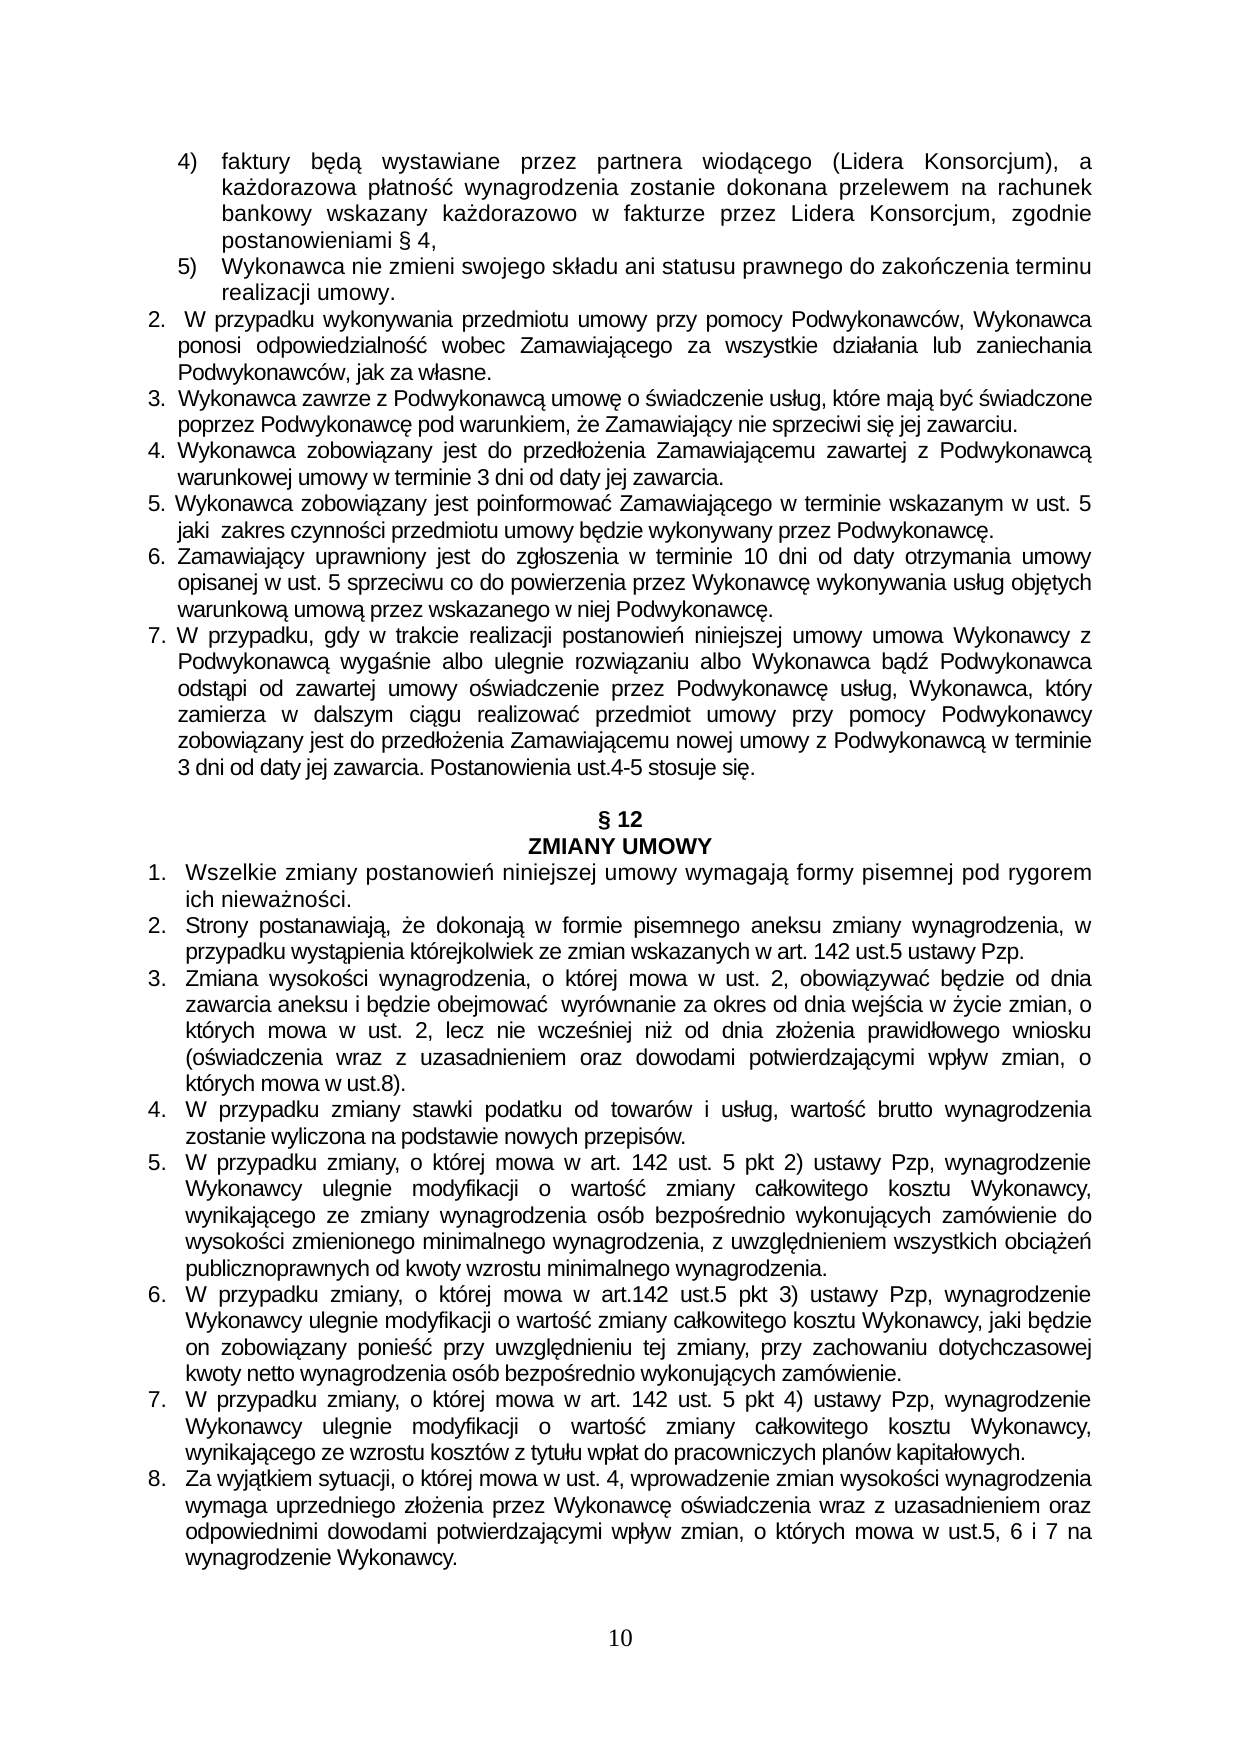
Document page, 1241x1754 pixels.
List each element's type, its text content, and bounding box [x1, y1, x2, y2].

list W przypadku, gdy w trakcie realizacji postanowień niniejszej umowy umowa Wykonawcy z Podwykonawcą wygaśnie albo ulegnie rozwiązaniu albo Wykonawca bądź Podwykonawca odstąpi od zawartej umowy oświadczenie przez Podwykonawcę usług, Wykonawca, który zamierza w dalszym ciągu realizować przedmiot umowy przy pomocy Podwykonawcy zobowiązany jest do przedłożenia Zamawiającemu nowej umowy z Podwykonawcą w terminie 3 dni od daty jej zawarcia. Postanowienia ust.4-5 stosuje się. [148, 622, 1093, 780]
list W przypadku zmiany stawki podatku od towarów i usług, wartość brutto wynagrodzenia zostanie wyliczona na podstawie nowych przepisów. [148, 1096, 1093, 1149]
list Za wyjątkiem sytuacji, o której mowa w ust. 4, wprowadzenie zmian wysokości wynagrodzenia wymaga uprzedniego złożenia przez Wykonawcę oświadczenia wraz z uzasadnieniem oraz odpowiednimi dowodami potwierdzającymi wpływ zmian, o których mowa w ust.5, 6 i 7 na wynagrodzenie Wykonawcy. [148, 1465, 1093, 1571]
list Wykonawca zobowiązany jest do przedłożenia Zamawiającemu zawartej z Podwykonawcą warunkowej umowy w terminie 3 dni od daty jej zawarcia. [148, 437, 1093, 490]
list Wykonawca zobowiązany jest poinformować Zamawiającego w terminie wskazanym w ust. 5 jaki zakres czynności przedmiotu umowy będzie wykonywany przez Podwykonawcę. [148, 490, 1093, 543]
list Wykonawca nie zmieni swojego składu ani statusu prawnego do zakończenia terminu realizacji umowy. [177, 253, 1093, 306]
list W przypadku zmiany, o której mowa w art. 142 ust. 5 pkt 2) ustawy Pzp, wynagrodzenie Wykonawcy ulegnie modyfikacji o wartość zmiany całkowitego kosztu Wykonawcy, wynikającego ze zmiany wynagrodzenia osób bezpośrednio wykonujących zamówienie do wysokości zmienionego minimalnego wynagrodzenia, z uwzględnieniem wszystkich obciążeń publicznoprawnych od kwoty wzrostu minimalnego wynagrodzenia. [148, 1149, 1093, 1281]
list Strony postanawiają, że dokonają w formie pisemnego aneksu zmiany wynagrodzenia, w przypadku wystąpienia którejkolwiek ze zmian wskazanych w art. 142 ust.5 ustawy Pzp. [148, 912, 1093, 964]
text § 12 [148, 806, 1093, 833]
list W przypadku wykonywania przedmiotu umowy przy pomocy Podwykonawców, Wykonawca ponosi odpowiedzialność wobec Zamawiającego za wszystkie działania lub zaniechania Podwykonawców, jak za własne. [148, 306, 1093, 385]
list Wykonawca zawrze z Podwykonawcą umowę o świadczenie usług, które mają być świadczone poprzez Podwykonawcę pod warunkiem, że Zamawiający nie sprzeciwi się jej zawarciu. [148, 385, 1093, 437]
list faktury będą wystawiane przez partnera wiodącego (Lidera Konsorcjum), a każdorazowa płatność wynagrodzenia zostanie dokonana przelewem na rachunek bankowy wskazany każdorazowo w fakturze przez Lidera Konsorcjum, zgodnie postanowieniami § 4, [177, 148, 1093, 253]
list W przypadku zmiany, o której mowa w art. 142 ust. 5 pkt 4) ustawy Pzp, wynagrodzenie Wykonawcy ulegnie modyfikacji o wartość zmiany całkowitego kosztu Wykonawcy, wynikającego ze wzrostu kosztów z tytułu wpłat do pracowniczych planów kapitałowych. [148, 1386, 1093, 1465]
list Zamawiający uprawniony jest do zgłoszenia w terminie 10 dni od daty otrzymania umowy opisanej w ust. 5 sprzeciwu co do powierzenia przez Wykonawcę wykonywania usług objętych warunkową umową przez wskazanego w niej Podwykonawcę. [148, 543, 1093, 622]
list Wszelkie zmiany postanowień niniejszej umowy wymagają formy pisemnej pod rygorem ich nieważności. [148, 859, 1093, 912]
list Zmiana wysokości wynagrodzenia, o której mowa w ust. 2, obowiązywać będzie od dnia zawarcia aneksu i będzie obejmować wyrównanie za okres od dnia wejścia w życie zmian, o których mowa w ust. 2, lecz nie wcześniej niż od dnia złożenia prawidłowego wniosku (oświadczenia wraz z uzasadnieniem oraz dowodami potwierdzającymi wpływ zmian, o których mowa w ust.8). [148, 964, 1093, 1096]
text ZMIANY UMOWY [148, 833, 1093, 859]
list W przypadku zmiany, o której mowa w art.142 ust.5 pkt 3) ustawy Pzp, wynagrodzenie Wykonawcy ulegnie modyfikacji o wartość zmiany całkowitego kosztu Wykonawcy, jaki będzie on zobowiązany ponieść przy uwzględnieniu tej zmiany, przy zachowaniu dotychczasowej kwoty netto wynagrodzenia osób bezpośrednio wykonujących zamówienie. [148, 1281, 1093, 1386]
